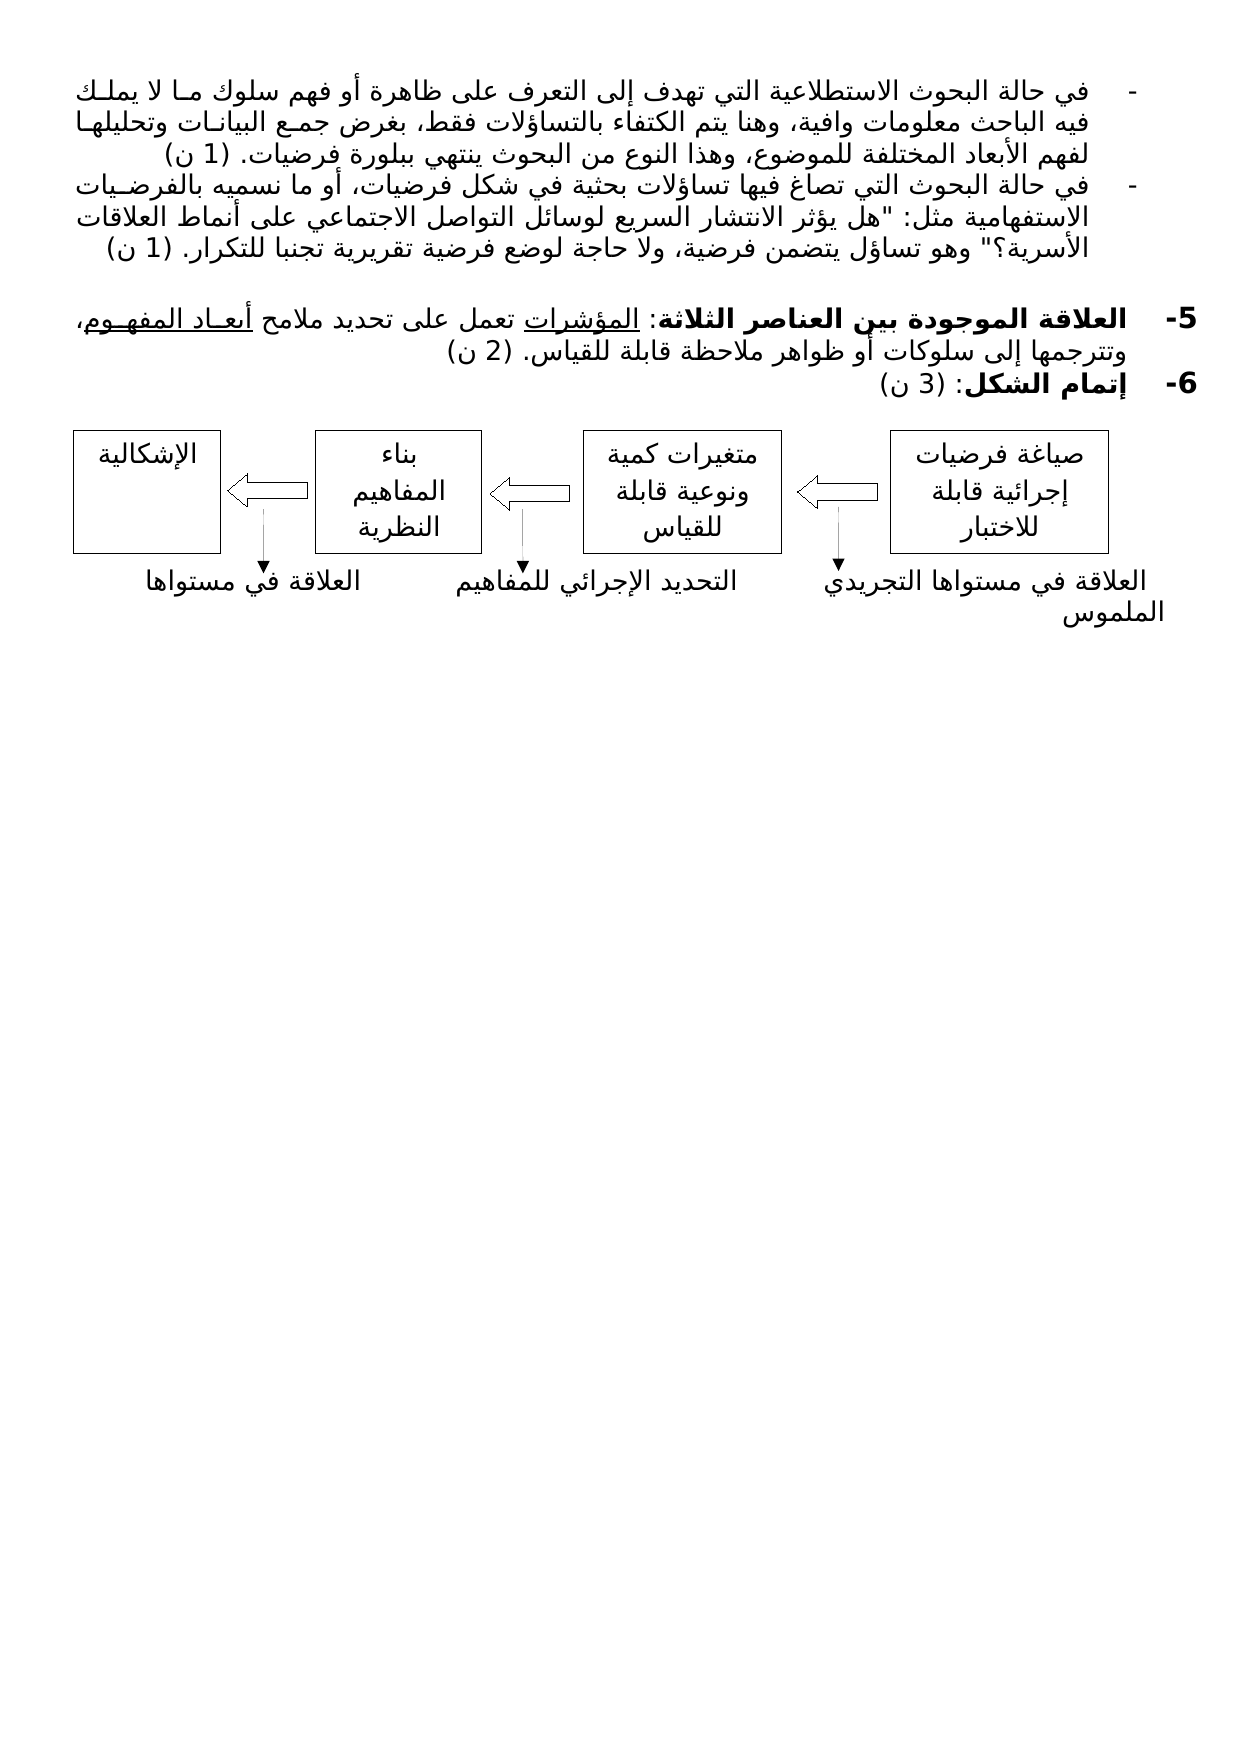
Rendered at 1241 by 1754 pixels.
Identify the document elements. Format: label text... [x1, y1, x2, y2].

list في حالة البحوث التي تصاغ فيها تساؤلات بحثية في شكل فرضيات، أو ما نسميه بالفرضيات الاستفهامية مثل: "هل يؤثر الانتشار السريع لوسائل التواصل الاجتماعي على أنماط العلاقات الأسرية؟" وهو تساؤل يتضمن فرضية، ولا حاجة لوضع فرضية تقريرية تجنبا للتكرار. (1 ن) [75, 170, 1128, 264]
list في حالة البحوث الاستطلاعية التي تهدف إلى التعرف على ظاهرة أو فهم سلوك ما لا يملك فيه الباحث معلومات وافية، وهنا يتم الكتفاء بالتساؤلات فقط، بغرض جمع البيانات وتحليلها لفهم الأبعاد المختلفة للموضوع، وهذا النوع من البحوث ينتهي ببلورة فرضيات. (1 ن) [75, 75, 1128, 170]
list العلاقة الموجودة بين العناصر الثلاثة: المؤشرات تعمل على تحديد ملامح أبعاد المفهوم، وتترجمها إلى سلوكات أو ظواهر ملاحظة قابلة للقياس. (2 ن) [75, 301, 1165, 367]
text العلاقة في مستواها التجريدي التحديد الإجرائي للمفاهيم العلاقة في مستواها الملموس [75, 565, 1165, 628]
list إتمام الشكل: (3 ن) [75, 367, 1165, 401]
